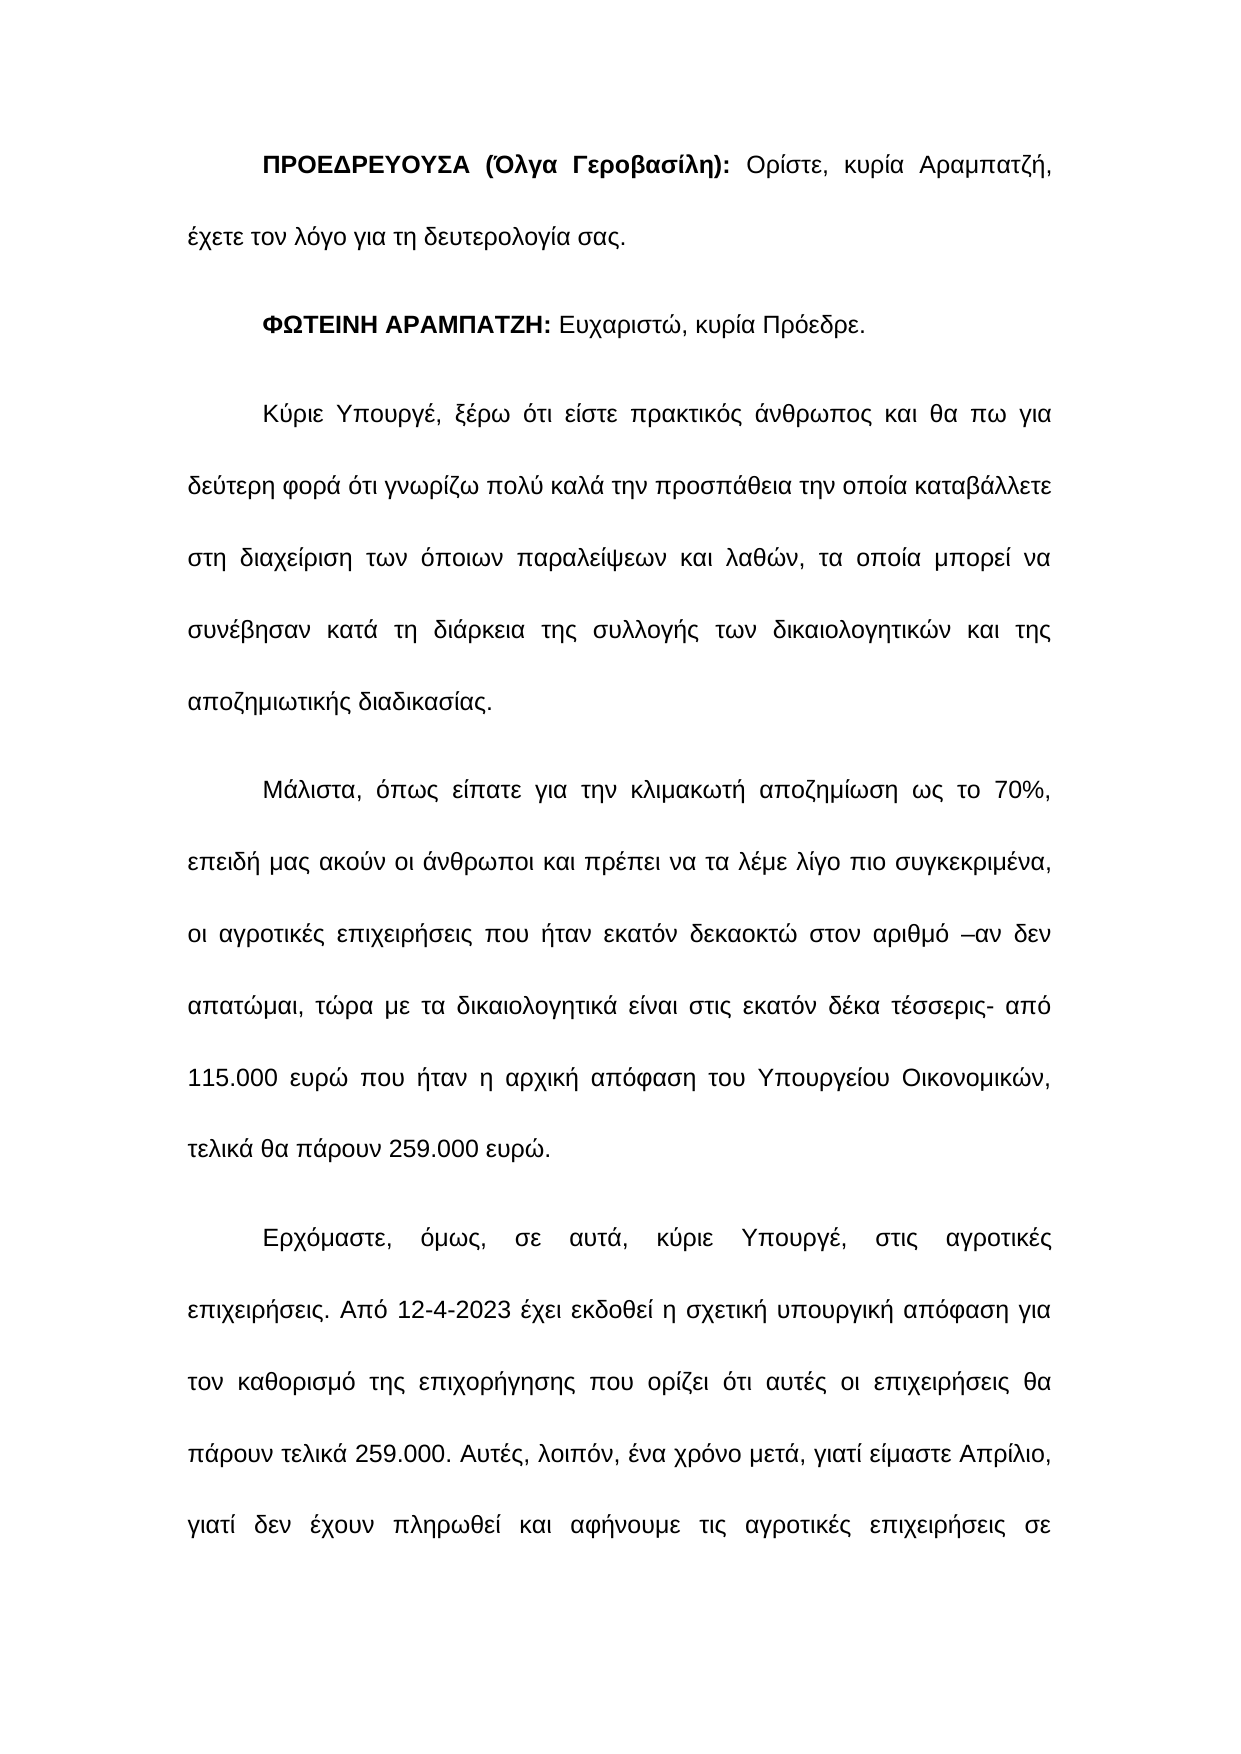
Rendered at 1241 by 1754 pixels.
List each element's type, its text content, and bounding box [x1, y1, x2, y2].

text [187, 1223, 1053, 1539]
text Κύριε Υπουργέ, ξέρω ότι είστε πρακτικός άνθρωπος και θα πω για δεύτερη φορά ότι γνωρίζω πολύ καλά την προσπάθεια την οποία καταβάλλετε στη διαχείριση των όποιων παραλείψεων και λαθών, τα οποία μπορεί να συνέβησαν κατά τη διάρκεια της συλλογής των δικαιολογητικών και της αποζημιωτικής διαδικασίας. [187, 399, 1053, 715]
text ΦΩΤΕΙΝΗ ΑΡΑΜΠΑΤΖΗ: Ευχαριστώ, κυρία Πρόεδρε. [187, 310, 1053, 339]
text Μάλιστα, όπως είπατε για την κλιμακωτή αποζημίωση ως το 70%, επειδή μας ακούν οι άνθρωποι και πρέπει να τα λέμε λίγο πιο συγκεκριμένα, οι αγροτικές επιχειρήσεις που ήταν εκατόν δεκαοκτώ στον αριθμό –αν δεν απατώμαι, τώρα με τα δικαιολογητικά είναι στις εκατόν δέκα τέσσερις- από 115.000 ευρώ που ήταν η αρχική απόφαση του Υπουργείου Οικονομικών, τελικά θα πάρουν 259.000 ευρώ. [187, 775, 1053, 1163]
text ΠΡΟΕΔΡΕΥΟΥΣΑ (Όλγα Γεροβασίλη): Ορίστε, κυρία Αραμπατζή, έχετε τον λόγο για τη δευτερολογία σας. [187, 150, 1053, 251]
